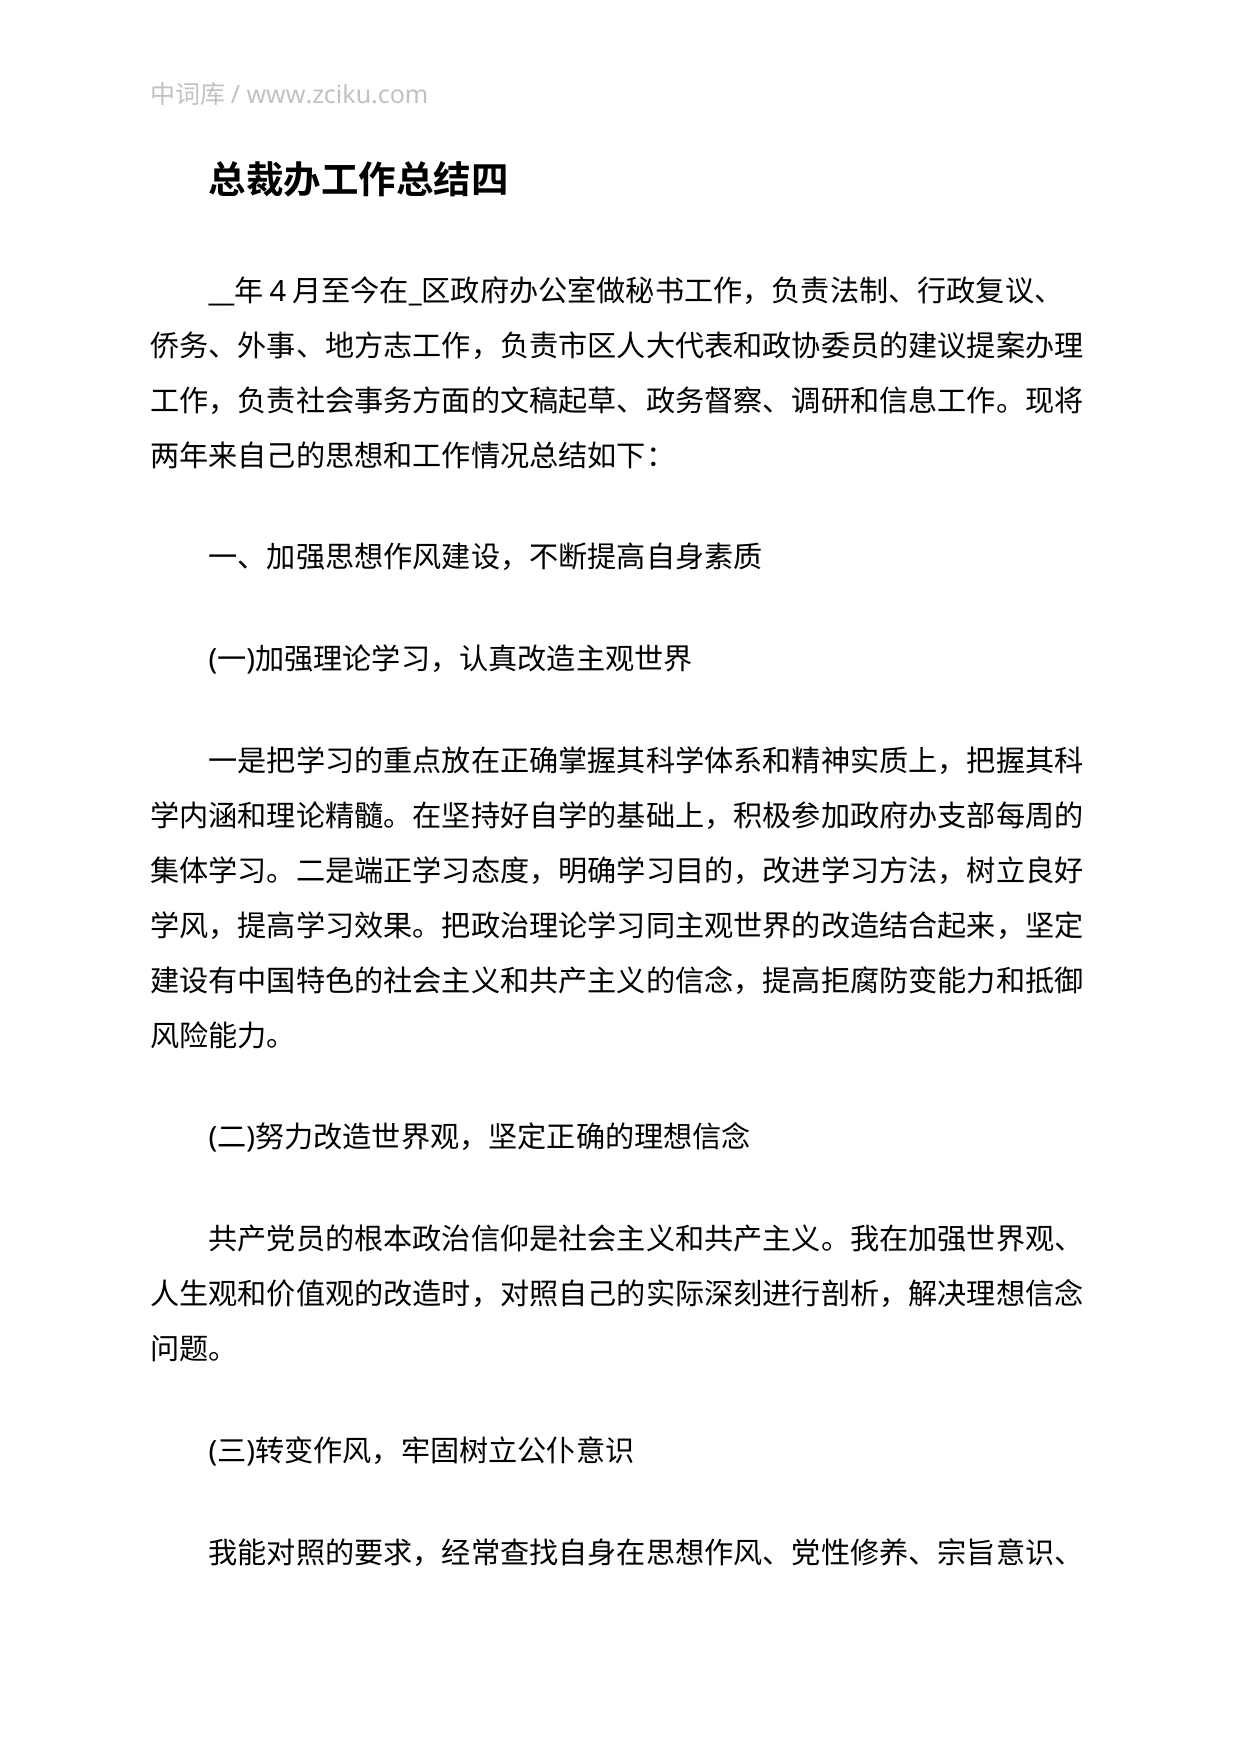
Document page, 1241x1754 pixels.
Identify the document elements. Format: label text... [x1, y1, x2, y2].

text 总裁办工作总结四 [150, 150, 1090, 204]
text (三)转变作风，牢固树立公仆意识 [150, 1427, 1090, 1470]
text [150, 1529, 1090, 1572]
text 一是把学习的重点放在正确掌握其科学体系和精神实质上，把握其科学内涵和理论精髓。在坚持好自学的基础上，积极参加政府办支部每周的集体学习。二是端正学习态度，明确学习目的，改进学习方法，树立良好学风，提高学习效果。把政治理论学习同主观世界的改造结合起来，坚定建设有中国特色的社会主义和共产主义的信念，提高拒腐防变能力和抵御风险能力。 [150, 738, 1090, 1054]
text 共产党员的根本政治信仰是社会主义和共产主义。我在加强世界观、人生观和价值观的改造时，对照自己的实际深刻进行剖析，解决理想信念问题。 [150, 1216, 1090, 1368]
text 一、加强思想作风建设，不断提高自身素质 [150, 534, 1090, 576]
text __年4月至今在_区政府办公室做秘书工作，负责法制、行政复议、侨务、外事、地方志工作，负责市区人大代表和政协委员的建议提案办理工作，负责社会事务方面的文稿起草、政务督察、调研和信息工作。现将两年来自己的思想和工作情况总结如下： [150, 267, 1090, 474]
text (二)努力改造世界观，坚定正确的理想信念 [150, 1114, 1090, 1156]
text (一)加强理论学习，认真改造主观世界 [150, 636, 1090, 678]
